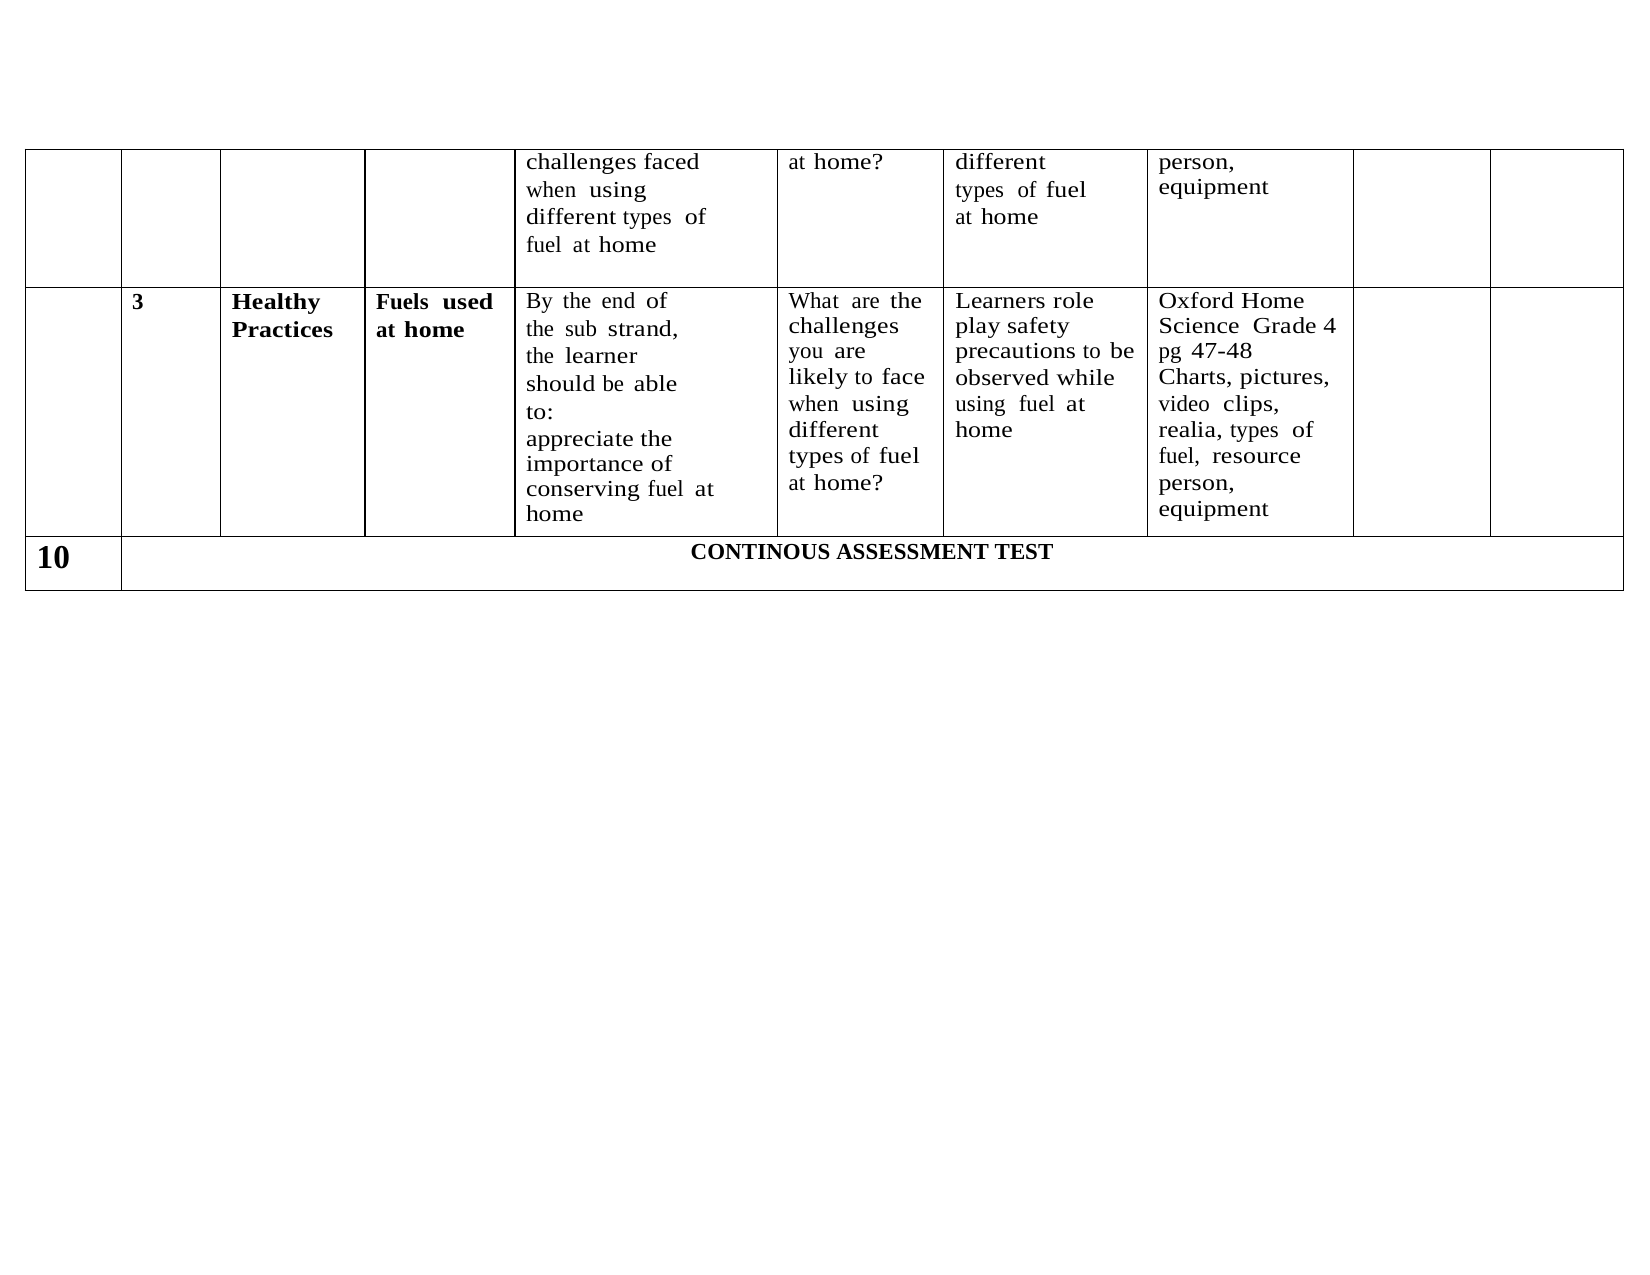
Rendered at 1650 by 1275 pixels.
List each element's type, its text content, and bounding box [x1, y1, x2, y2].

table_header person, equipment [1148, 150, 1353, 287]
table_header [366, 150, 514, 287]
table_header different types of fuel at home [944, 150, 1147, 287]
table_cell CONTINOUS ASSESSMENT TEST [122, 537, 1623, 590]
table_cell Learners role play safety precautions to be observed while using fuel at home [944, 288, 1147, 536]
table_header [122, 150, 220, 287]
table_cell [1491, 288, 1623, 536]
table_cell 10 [26, 537, 121, 590]
table_cell [26, 288, 121, 536]
table_header [221, 150, 364, 287]
table_header [1354, 150, 1490, 287]
table_cell 3 [122, 288, 220, 536]
table_cell Oxford Home Science Grade 4 pg 47-48 Charts, pictures, video clips, realia, types of fuel, resource person, equipment [1148, 288, 1353, 536]
table_header [26, 150, 121, 287]
table_cell Healthy Practices [221, 288, 364, 536]
table_cell What are the challenges you are likely to face when using different types of fuel at home? [778, 288, 943, 536]
table_cell [1354, 288, 1490, 536]
table_header at home? [778, 150, 943, 287]
table_cell Fuels used at home [366, 288, 514, 536]
table_header challenges faced when using different types of fuel at home [516, 150, 777, 287]
table_cell By the end of the sub strand, the learner should be able to: appreciate the importance of conserving fuel at home [516, 288, 777, 536]
table_header [1491, 150, 1623, 287]
